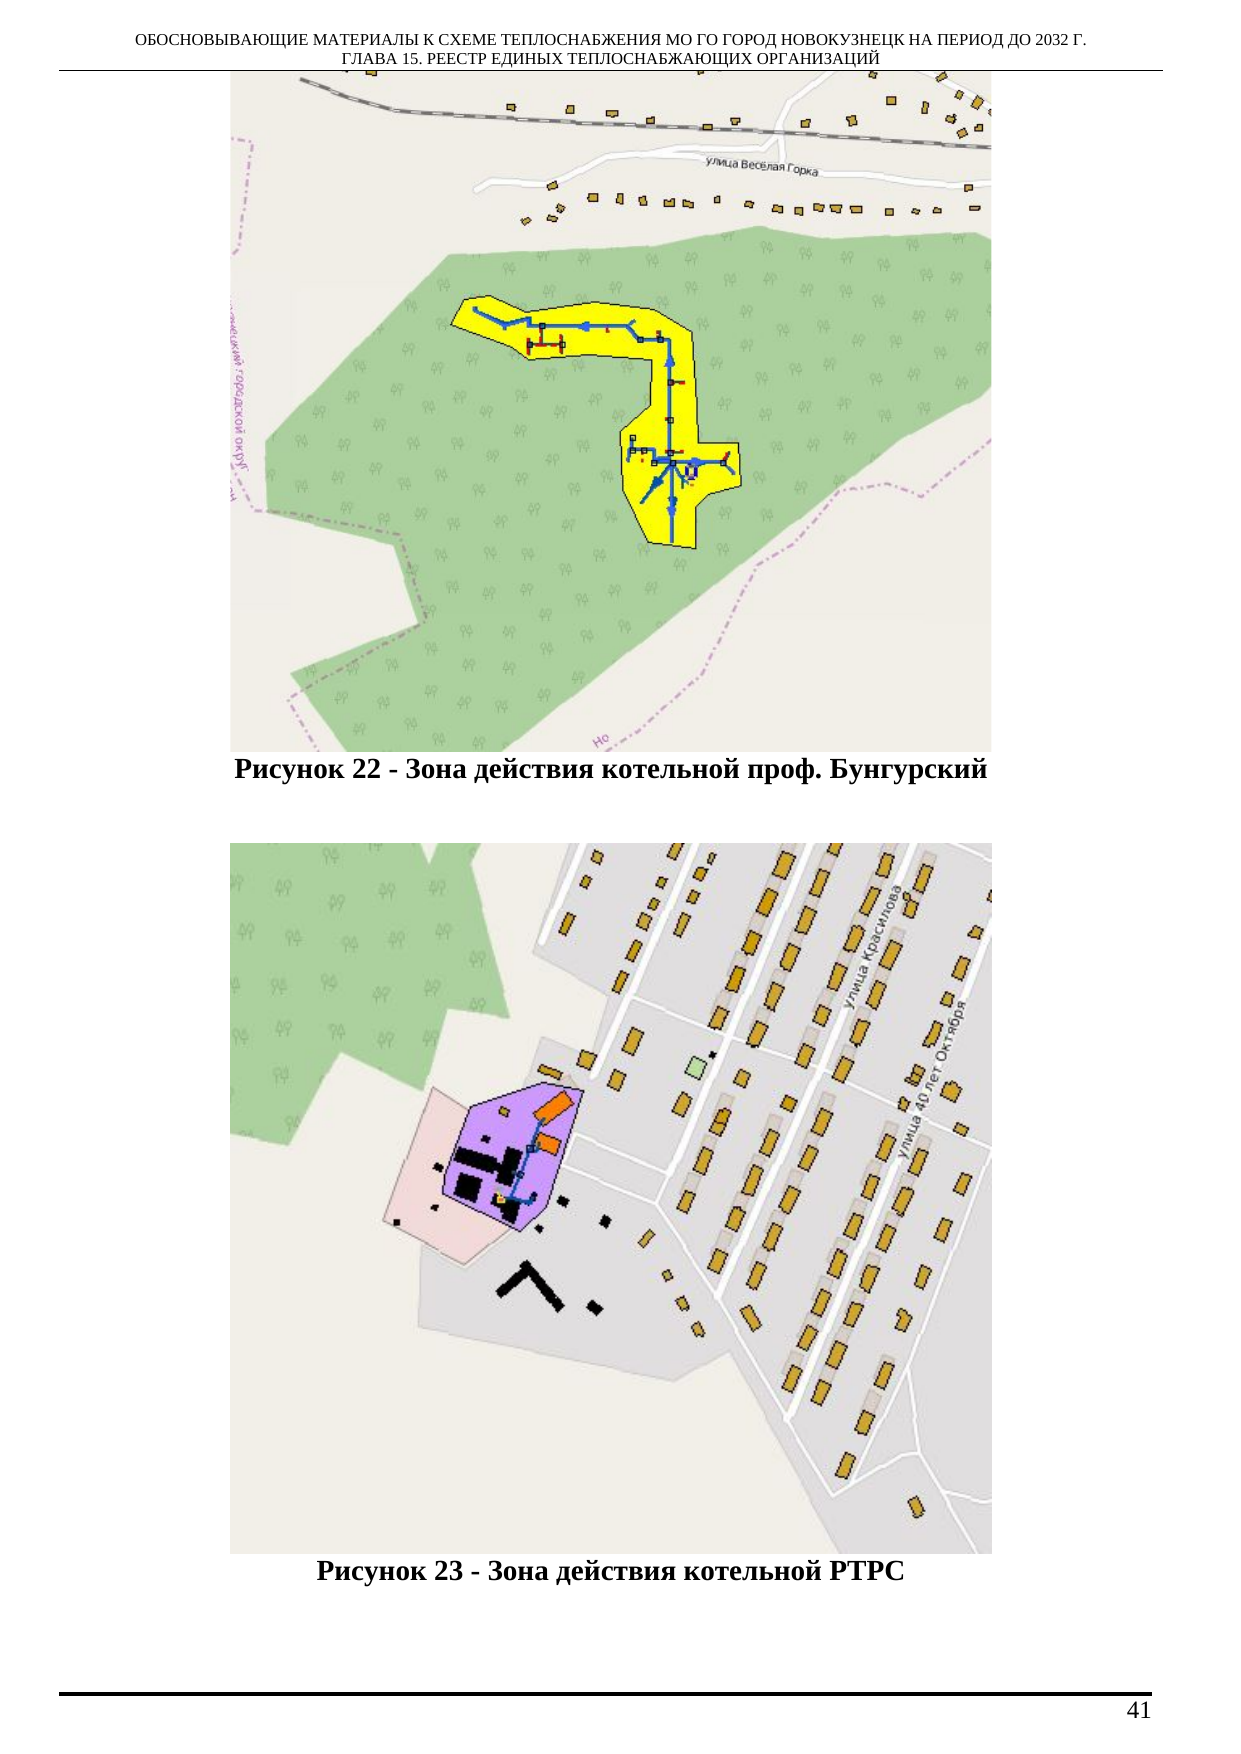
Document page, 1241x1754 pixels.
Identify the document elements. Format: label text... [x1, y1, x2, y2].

text Рисунок 23 - Зона действия котельной РТРС [59, 1553, 1163, 1587]
picture [230, 843, 992, 1554]
picture [230, 71, 992, 752]
text Рисунок 22 - Зона действия котельной проф. Бунгурский [59, 752, 1163, 785]
